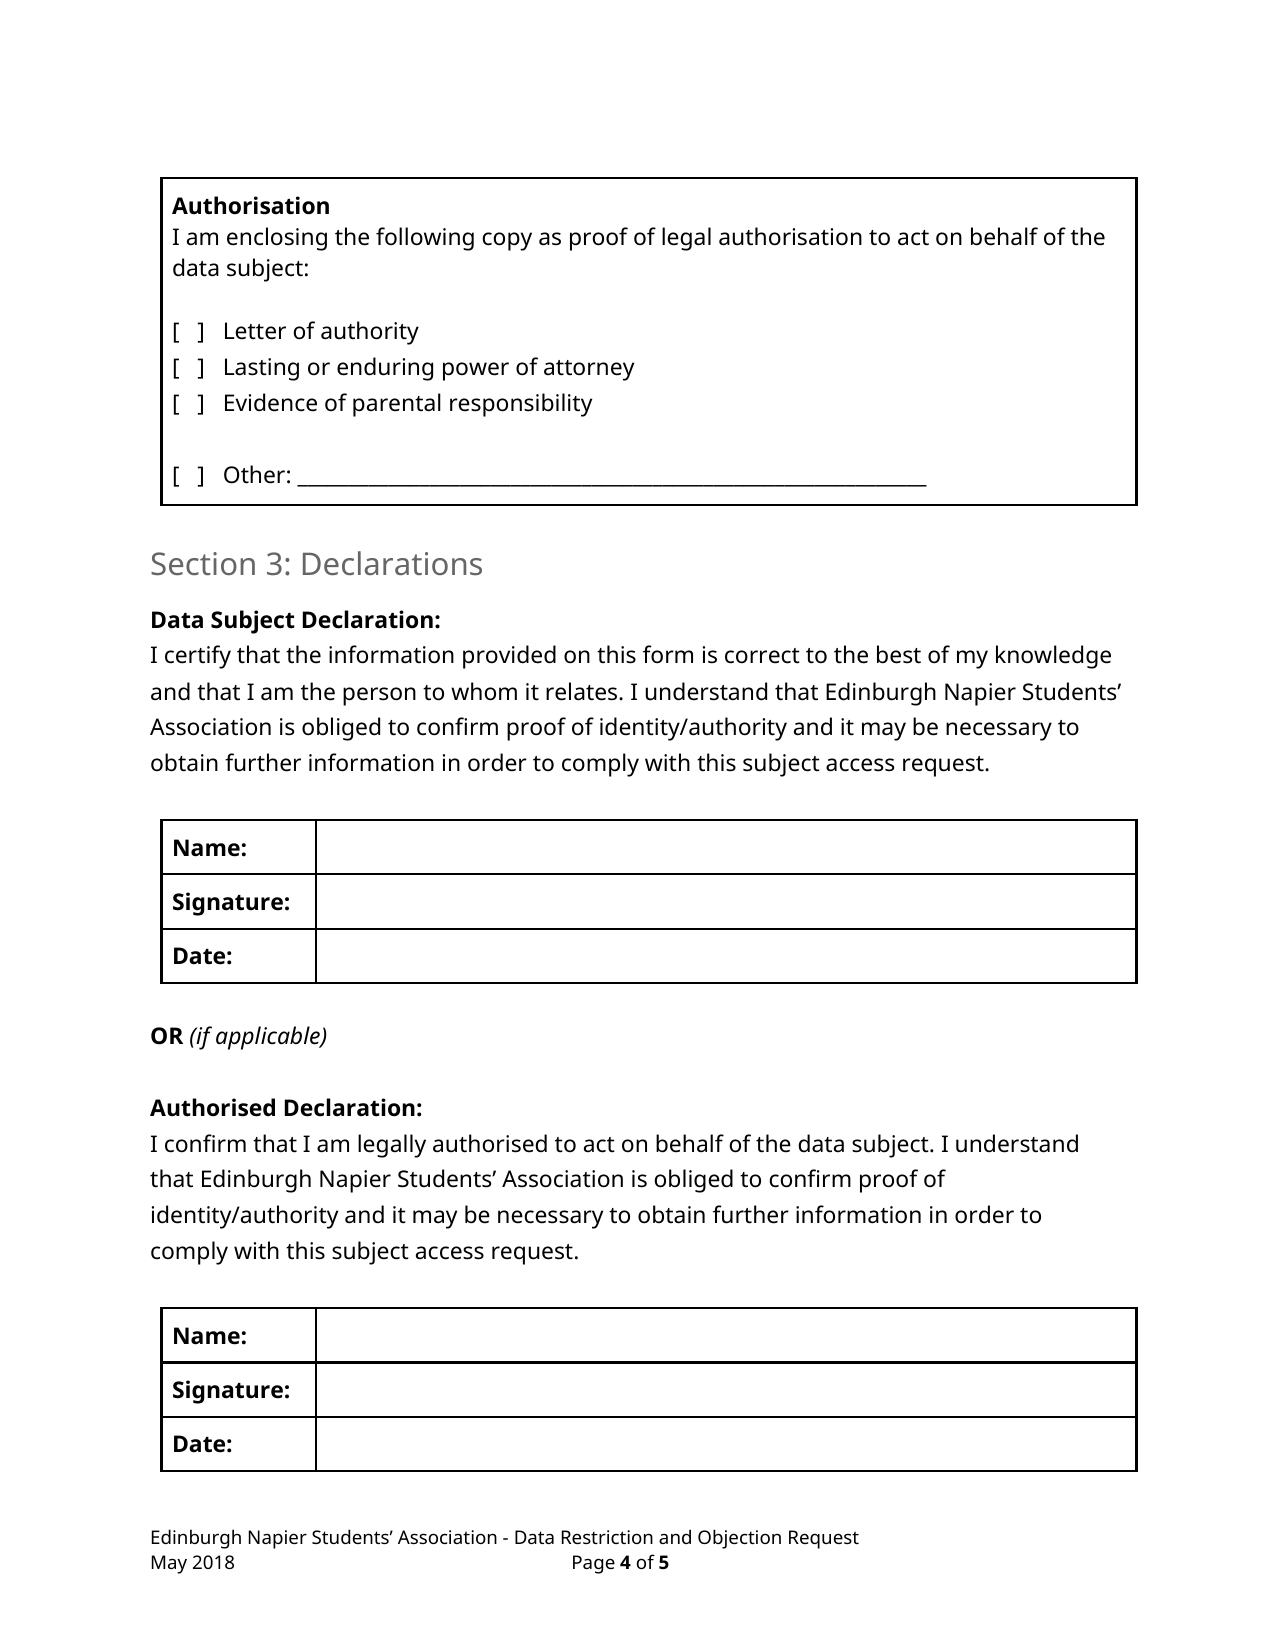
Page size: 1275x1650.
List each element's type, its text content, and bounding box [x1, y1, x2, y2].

subtitle Section 3: Declarations [150, 542, 1125, 585]
table_cell Date: [163, 930, 315, 982]
table_cell [317, 1418, 1135, 1470]
table_cell [317, 930, 1135, 982]
table_header [317, 821, 1135, 873]
text I certify that the information provided on this form is correct to the best of my knowledge and that I am the person to whom it relates. I understand that Edinburgh Napier Students’ Association is obliged to confirm proof of identity/authority and it may be necessary to obtain further information in order to comply with this subject access request. [150, 639, 1125, 778]
table_header Name: [163, 1309, 315, 1361]
text Authorised Declaration: [150, 1092, 1125, 1123]
table_cell Signature: [163, 875, 315, 927]
table_cell Signature: [163, 1364, 315, 1416]
table_cell [317, 1364, 1135, 1416]
text I confirm that I am legally authorised to act on behalf of the data subject. I understand that Edinburgh Napier Students’ Association is obliged to confirm proof of identity/authority and it may be necessary to obtain further information in order to comply with this subject access request. [150, 1127, 1125, 1267]
table_cell Authorisation I am enclosing the following copy as proof of legal authorisation to act on behalf of the data subject: [ ] Letter of authority [ ] Lasting or enduring power of attorney [ ] Evidence of parental responsibility [ ] Other: ______________________________________________________________ [163, 179, 1135, 504]
table_header Name: [163, 821, 315, 873]
text Data Subject Declaration: [150, 603, 1125, 635]
text OR (if applicable) [150, 1020, 1125, 1051]
table_cell Date: [163, 1418, 315, 1470]
table_header [317, 1309, 1135, 1361]
table_cell [317, 875, 1135, 927]
